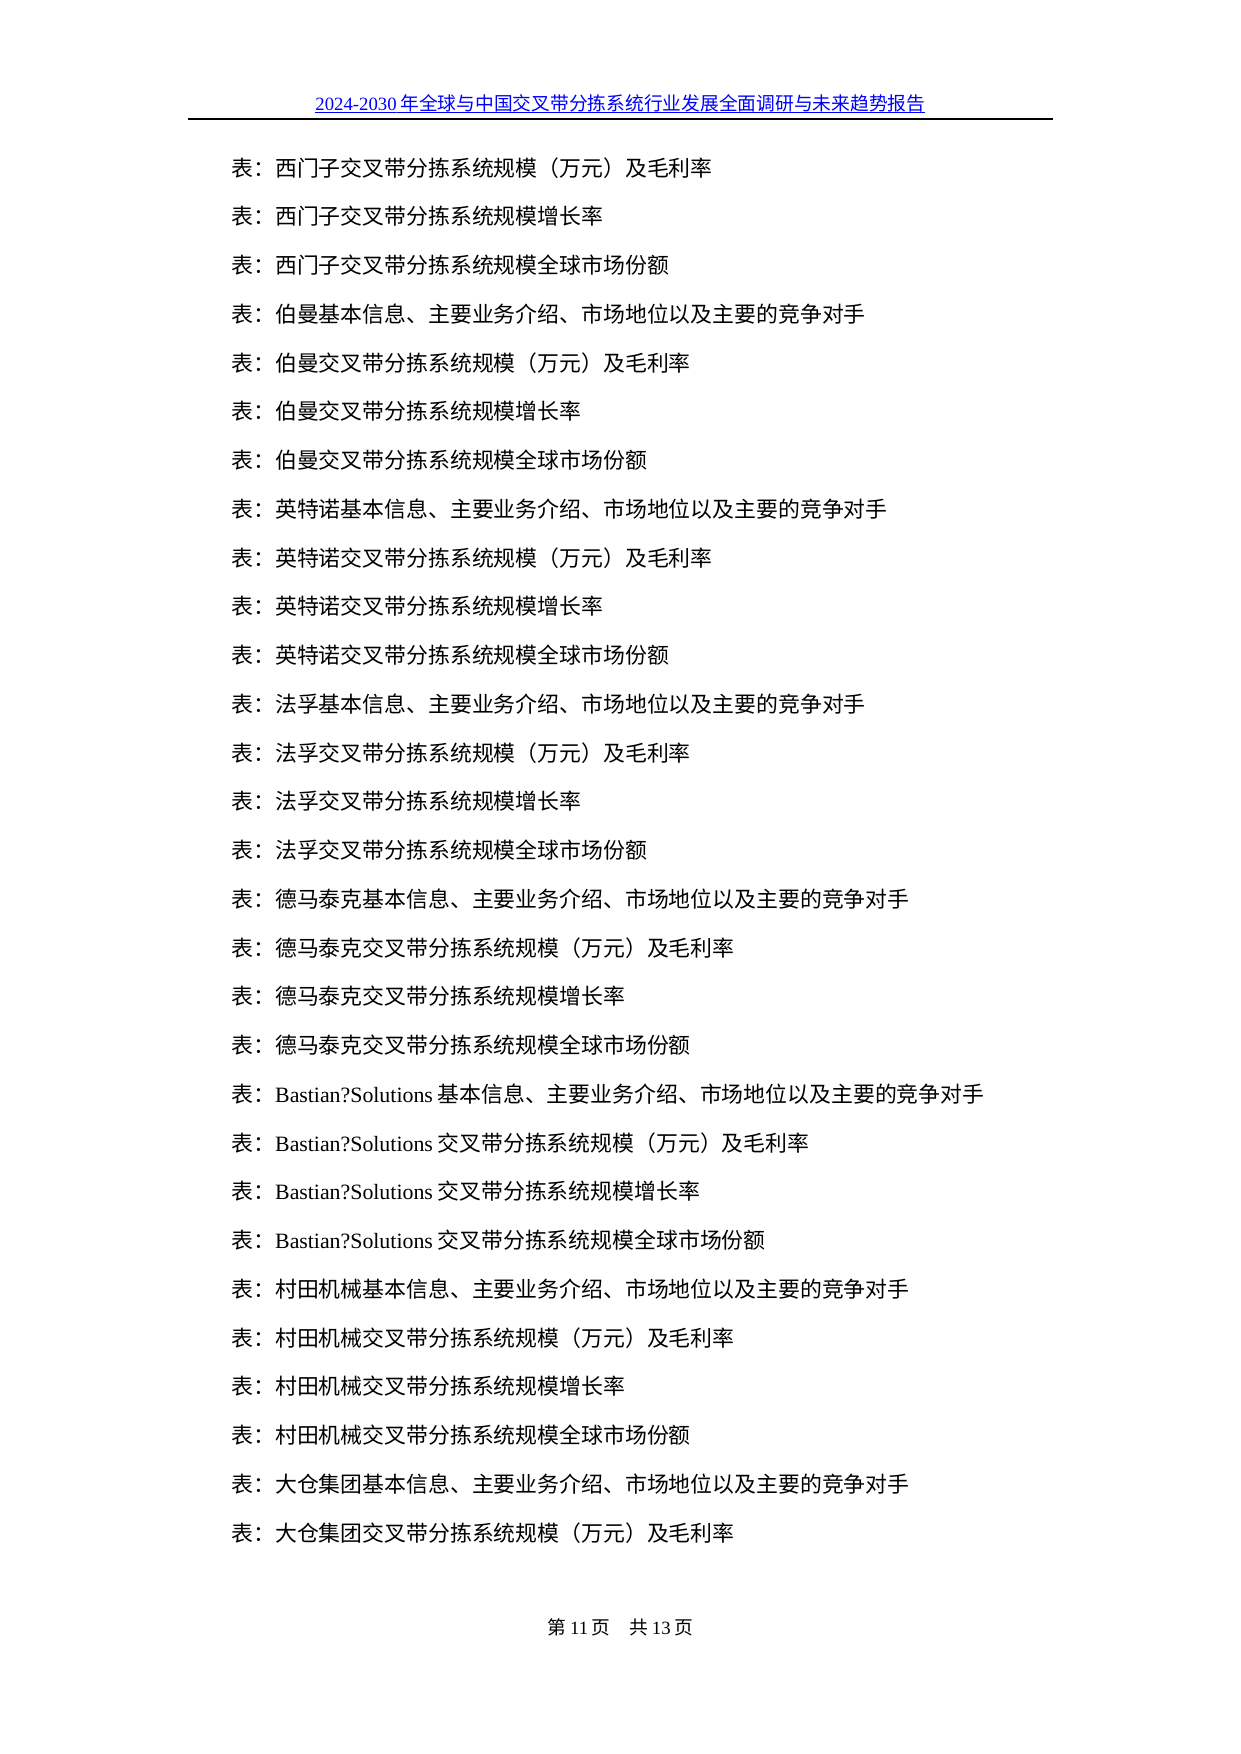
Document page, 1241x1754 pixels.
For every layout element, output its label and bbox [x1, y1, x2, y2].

text [187, 150, 1053, 1548]
